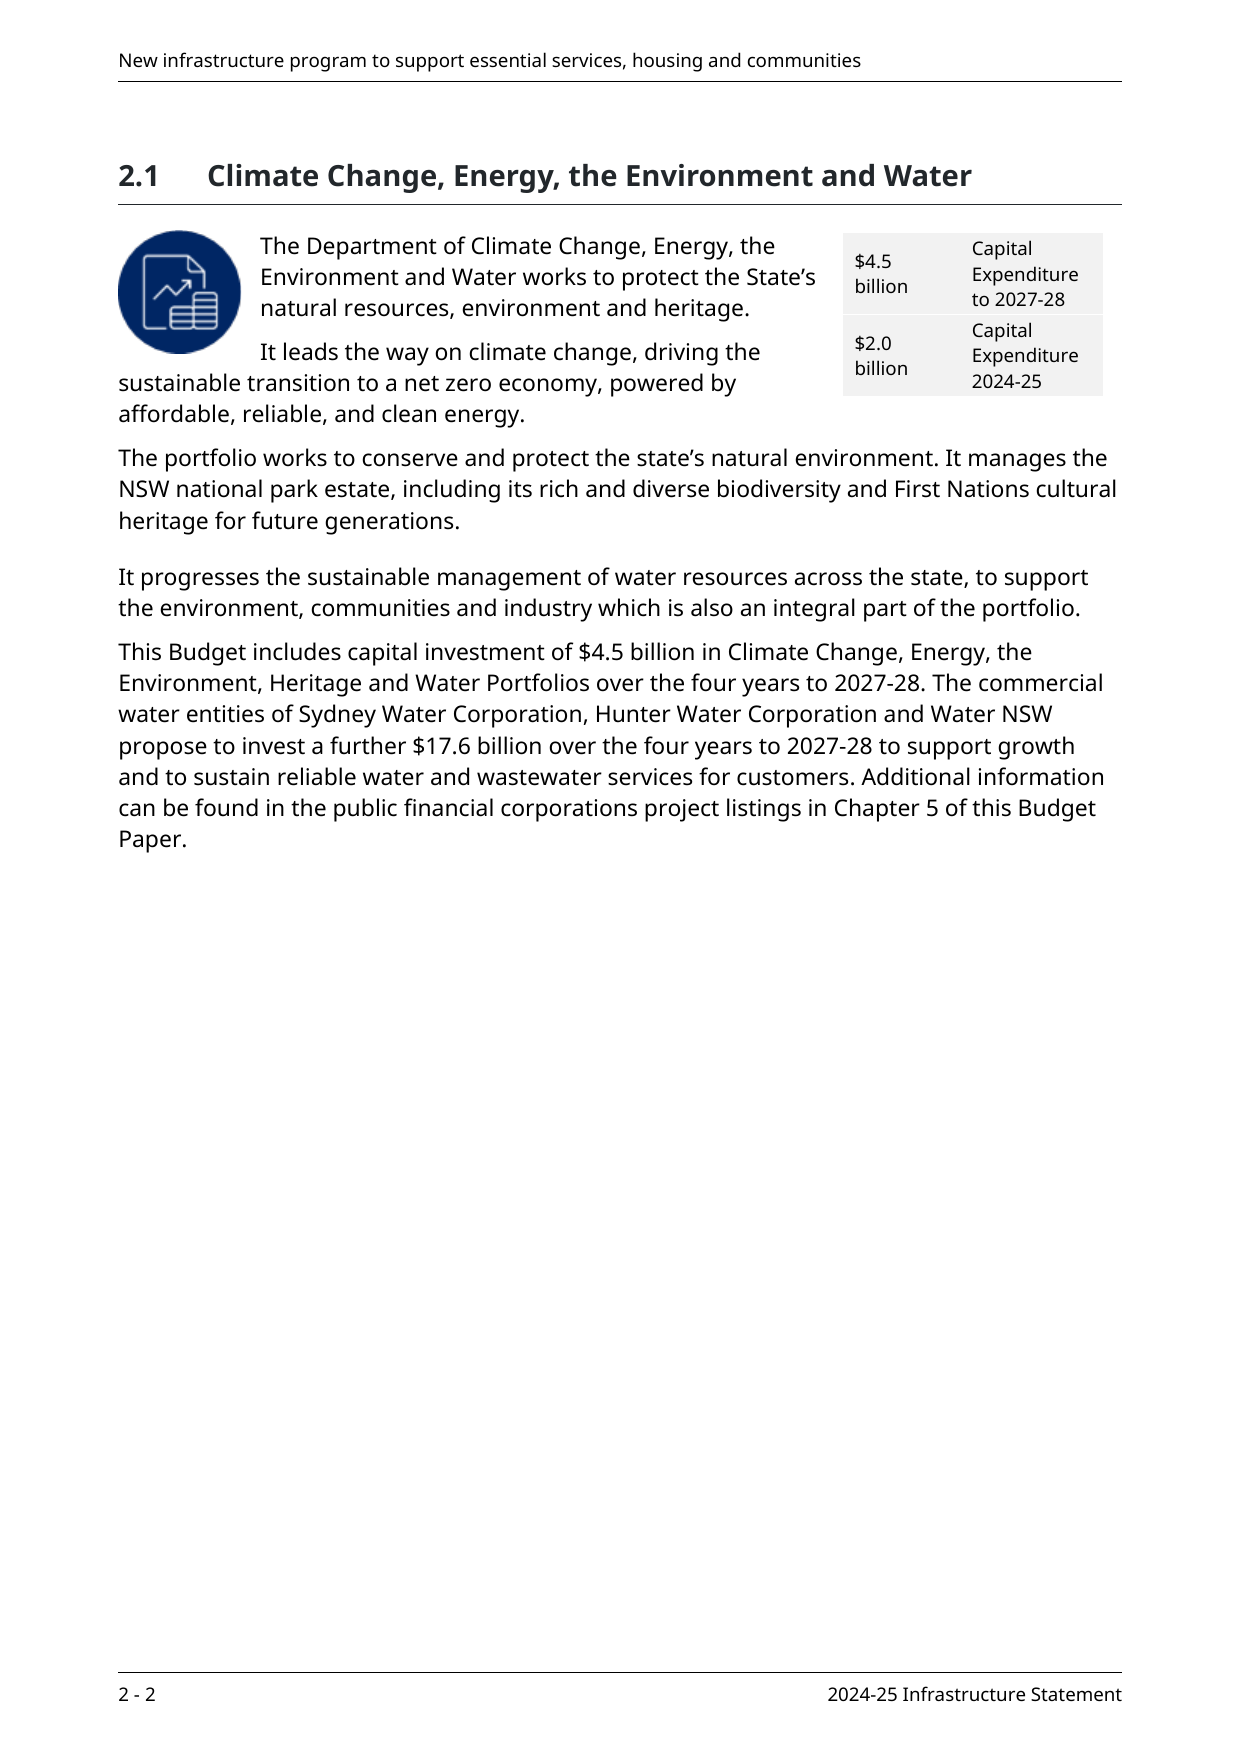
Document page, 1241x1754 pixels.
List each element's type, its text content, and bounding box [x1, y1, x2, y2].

table_header Capital Expenditure to 2027-28 [960, 233, 1103, 314]
text The portfolio works to conserve and protect the state’s natural environment. It manages the NSW national park estate, including its rich and diverse biodiversity and First Nations cultural heritage for future generations. [118, 442, 1122, 536]
text It leads the way on climate change, driving the sustainable transition to a net zero economy, powered by affordable, reliable, and clean energy. [118, 336, 1122, 430]
table_cell Capital Expenditure 2024-25 [960, 315, 1103, 396]
subtitle Climate Change, Energy, the Environment and Water [118, 156, 1122, 204]
text It progresses the sustainable management of water resources across the state, to support the environment, communities and industry which is also an integral part of the portfolio. [118, 561, 1122, 623]
text The Department of Climate Change, Energy, the Environment and Water works to protect the State’s natural resources, environment and heritage. [242, 230, 1122, 323]
text This Budget includes capital investment of $4.5 billion in Climate Change, Energy, the Environment, Heritage and Water Portfolios over the four years to 2027-28. The commercial water entities of Sydney Water Corporation, Hunter Water Corporation and Water NSW propose to invest a further $17.6 billion over the four years to 2027-28 to support growth and to sustain reliable water and wastewater services for customers. Additional information can be found in the public financial corporations project listings in Chapter 5 of this Budget Paper. [118, 636, 1122, 855]
table_cell $2.0 billion [843, 315, 960, 396]
picture [118, 230, 242, 354]
table_header $4.5 billion [843, 233, 960, 314]
